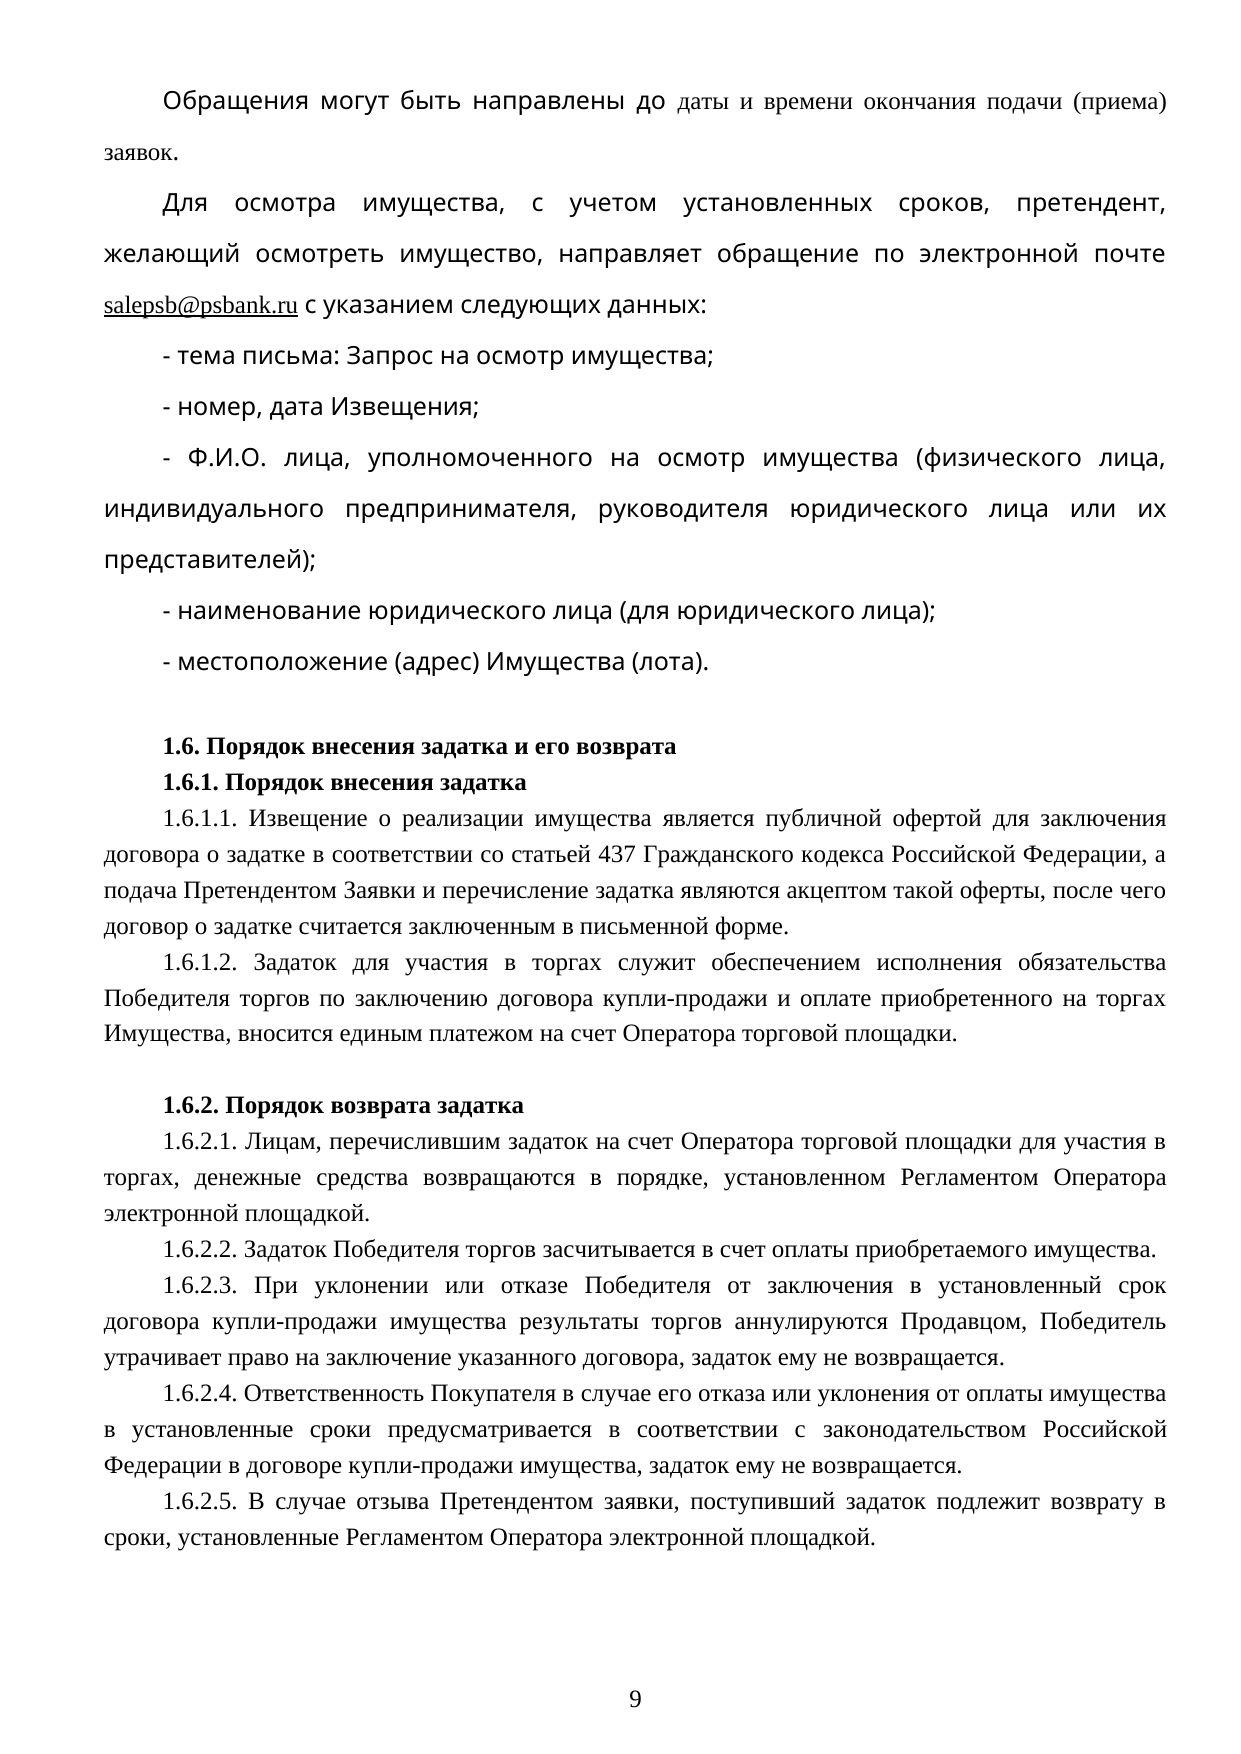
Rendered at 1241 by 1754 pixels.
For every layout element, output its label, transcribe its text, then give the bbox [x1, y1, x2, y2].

text 1.6.2.3. При уклонении или отказе Победителя от заключения в установленный срок договора купли-продажи имущества результаты торгов аннулируются Продавцом, Победитель утрачивает право на заключение указанного договора, задаток ему не возвращается. [103, 1270, 1167, 1371]
text 1.6.2. Порядок возврата задатка [163, 1090, 1167, 1119]
text - наименование юридического лица (для юридического лица); [103, 593, 1167, 627]
text - тема письма: Запрос на осмотр имущества; [103, 338, 1167, 372]
text 1.6.2.1. Лицам, перечислившим задаток на счет Оператора торговой площадки для участия в торгах, денежные средства возвращаются в порядке, установленном Регламентом Оператора электронной площадкой. [103, 1126, 1167, 1227]
text 1.6.2.4. Ответственность Покупателя в случае его отказа или уклонения от оплаты имущества в установленные сроки предусматривается в соответствии с законодательством Российской Федерации в договоре купли-продажи имущества, задаток ему не возвращается. [103, 1378, 1167, 1478]
text - номер, дата Извещения; [103, 389, 1167, 423]
text - Ф.И.О. лица, уполномоченного на осмотр имущества (физического лица, индивидуального предпринимателя, руководителя юридического лица или их представителей); [103, 440, 1167, 576]
text 1.6. Порядок внесения задатка и его возврата [103, 731, 1167, 760]
text 1.6.1. Порядок внесения задатка [103, 767, 1167, 796]
text 1.6.1.2. Задаток для участия в торгах служит обеспечением исполнения обязательства Победителя торгов по заключению договора купли-продажи и оплате приобретенного на торгах Имущества, вносится единым платежом на счет Оператора торговой площадки. [103, 947, 1167, 1047]
text Обращения могут быть направлены до даты и времени окончания подачи (приема) заявок. [103, 83, 1167, 168]
text 1.6.1.1. Извещение о реализации имущества является публичной офертой для заключения договора о задатке в соответствии со статьей 437 Гражданского кодекса Российской Федерации, а подача Претендентом Заявки и перечисление задатка являются акцептом такой оферты, после чего договор о задатке считается заключенным в письменной форме. [103, 803, 1167, 939]
text 1.6.2.2. Задаток Победителя торгов засчитывается в счет оплаты приобретаемого имущества. [103, 1234, 1167, 1263]
text Для осмотра имущества, с учетом установленных сроков, претендент, желающий осмотреть имущество, направляет обращение по электронной почте salepsb@psbank.ru с указанием следующих данных: [103, 185, 1167, 321]
text - местоположение (адрес) Имущества (лота). [103, 644, 1167, 678]
text 1.6.2.5. В случае отзыва Претендентом заявки, поступивший задаток подлежит возврату в сроки, установленные Регламентом Оператора электронной площадкой. [103, 1486, 1167, 1550]
